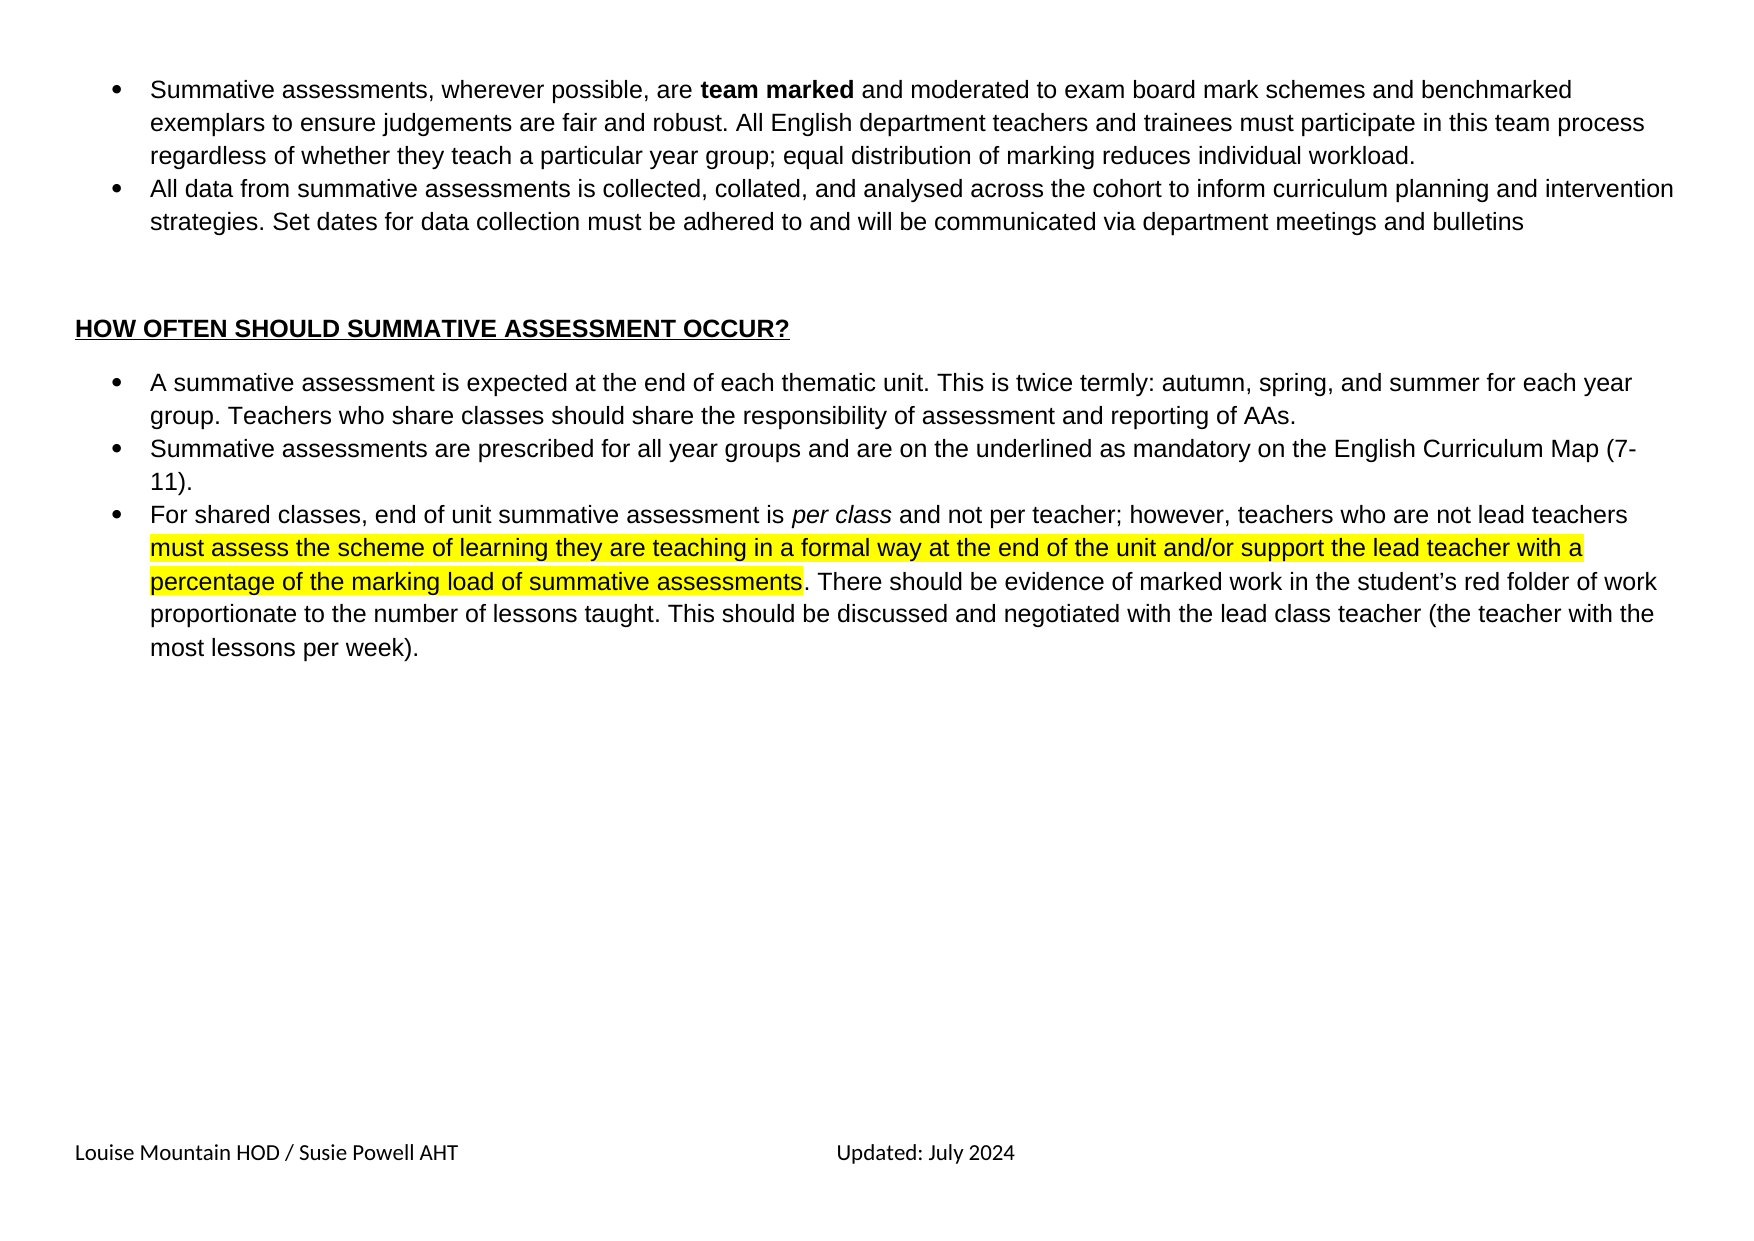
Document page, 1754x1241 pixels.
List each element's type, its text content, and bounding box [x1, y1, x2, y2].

text HOW OFTEN SHOULD SUMMATIVE ASSESSMENT OCCUR? [75, 314, 1679, 343]
list Summative assessments are prescribed for all year groups and are on the underlined as mandatory on the English Curriculum Map (7-11). [112, 434, 1679, 496]
list All data from summative assessments is collected, collated, and analysed across the cohort to inform curriculum planning and intervention strategies. Set dates for data collection must be adhered to and will be communicated via department meetings and bulletins [112, 174, 1679, 236]
list For shared classes, end of unit summative assessment is per class and not per teacher; however, teachers who are not lead teachers must assess the scheme of learning they are teaching in a formal way at the end of the unit and/or support the lead teacher with a percentage of the marking load of summative assessments. There should be evidence of marked work in the student’s red folder of work proportionate to the number of lessons taught. This should be discussed and negotiated with the lead class teacher (the teacher with the most lessons per week). [112, 500, 1679, 661]
list Summative assessments, wherever possible, are team marked and moderated to exam board mark schemes and benchmarked exemplars to ensure judgements are fair and robust. All English department teachers and trainees must participate in this team process regardless of whether they teach a particular year group; equal distribution of marking reduces individual workload. [112, 75, 1679, 170]
list A summative assessment is expected at the end of each thematic unit. This is twice termly: autumn, spring, and summer for each year group. Teachers who share classes should share the responsibility of assessment and reporting of AAs. [112, 368, 1679, 430]
